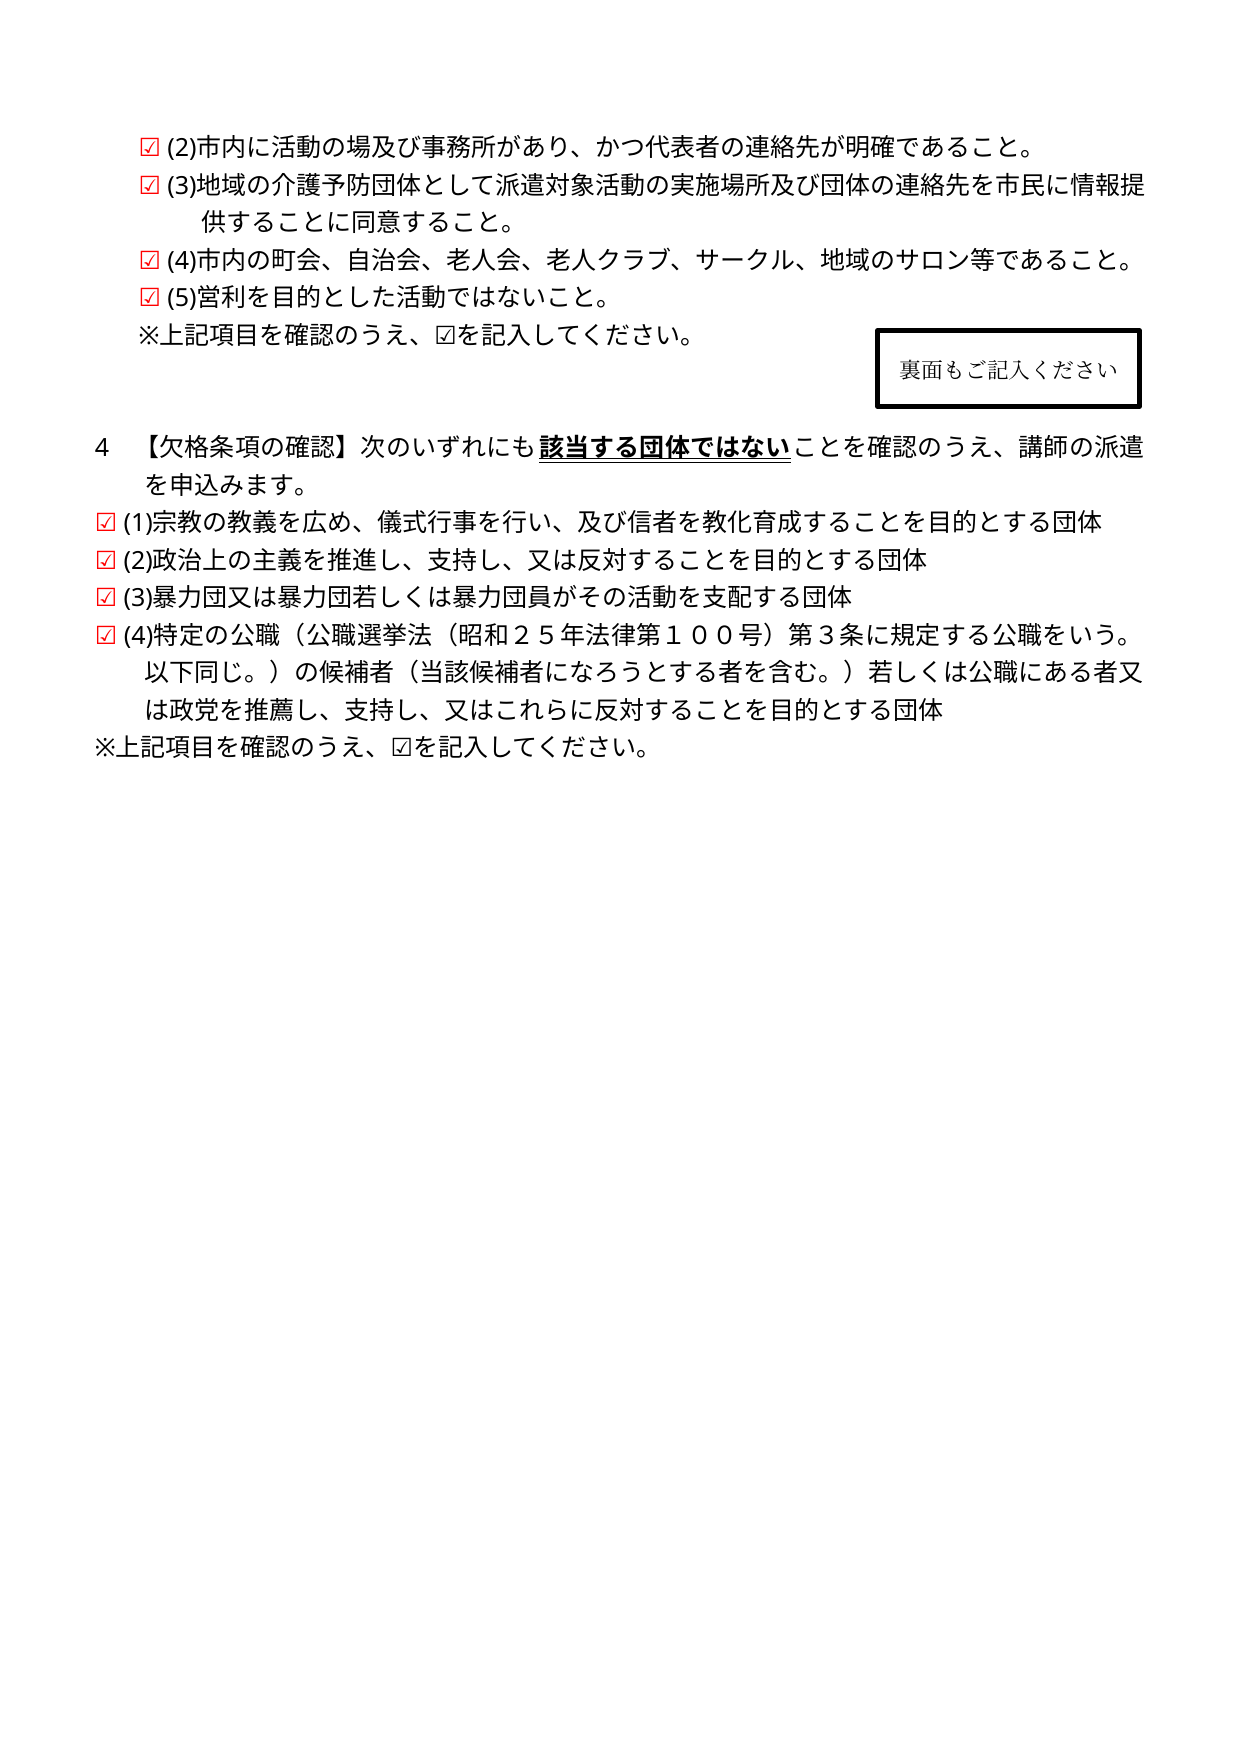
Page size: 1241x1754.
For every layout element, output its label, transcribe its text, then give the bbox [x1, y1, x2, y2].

text ☑ (4)特定の公職（公職選挙法（昭和２５年法律第１００号）第３条に規定する公職をいう。以下同じ。）の候補者（当該候補者になろうとする者を含む。）若しくは公職にある者又は政党を推薦し、支持し、又はこれらに反対することを目的とする団体 [94, 614, 1146, 727]
text ☑ (2)政治上の主義を推進し、支持し、又は反対することを目的とする団体 [94, 539, 1146, 577]
text ※上記項目を確認のうえ、☑を記入してください。 [138, 314, 1146, 352]
text ※上記項目を確認のうえ、☑を記入してください。 [94, 727, 1146, 764]
text 4 【欠格条項の確認】次のいずれにも該当する団体ではないことを確認のうえ、講師の派遣を申込みます。 [94, 427, 1146, 502]
text ☑ (5)営利を目的とした活動ではないこと。 [138, 277, 1146, 314]
text ☑ (1)宗教の教義を広め、儀式行事を行い、及び信者を教化育成することを目的とする団体 [94, 502, 1146, 539]
text ☑ (4)市内の町会、自治会、老人会、老人クラブ、サークル、地域のサロン等であること。 [138, 239, 1146, 277]
text ☑ (3)地域の介護予防団体として派遣対象活動の実施場所及び団体の連絡先を市民に情報提供することに同意すること。 [138, 164, 1146, 239]
text ☑ (3)暴力団又は暴力団若しくは暴力団員がその活動を支配する団体 [94, 577, 1146, 614]
text ☑ (2)市内に活動の場及び事務所があり、かつ代表者の連絡先が明確であること。 [138, 127, 1146, 164]
